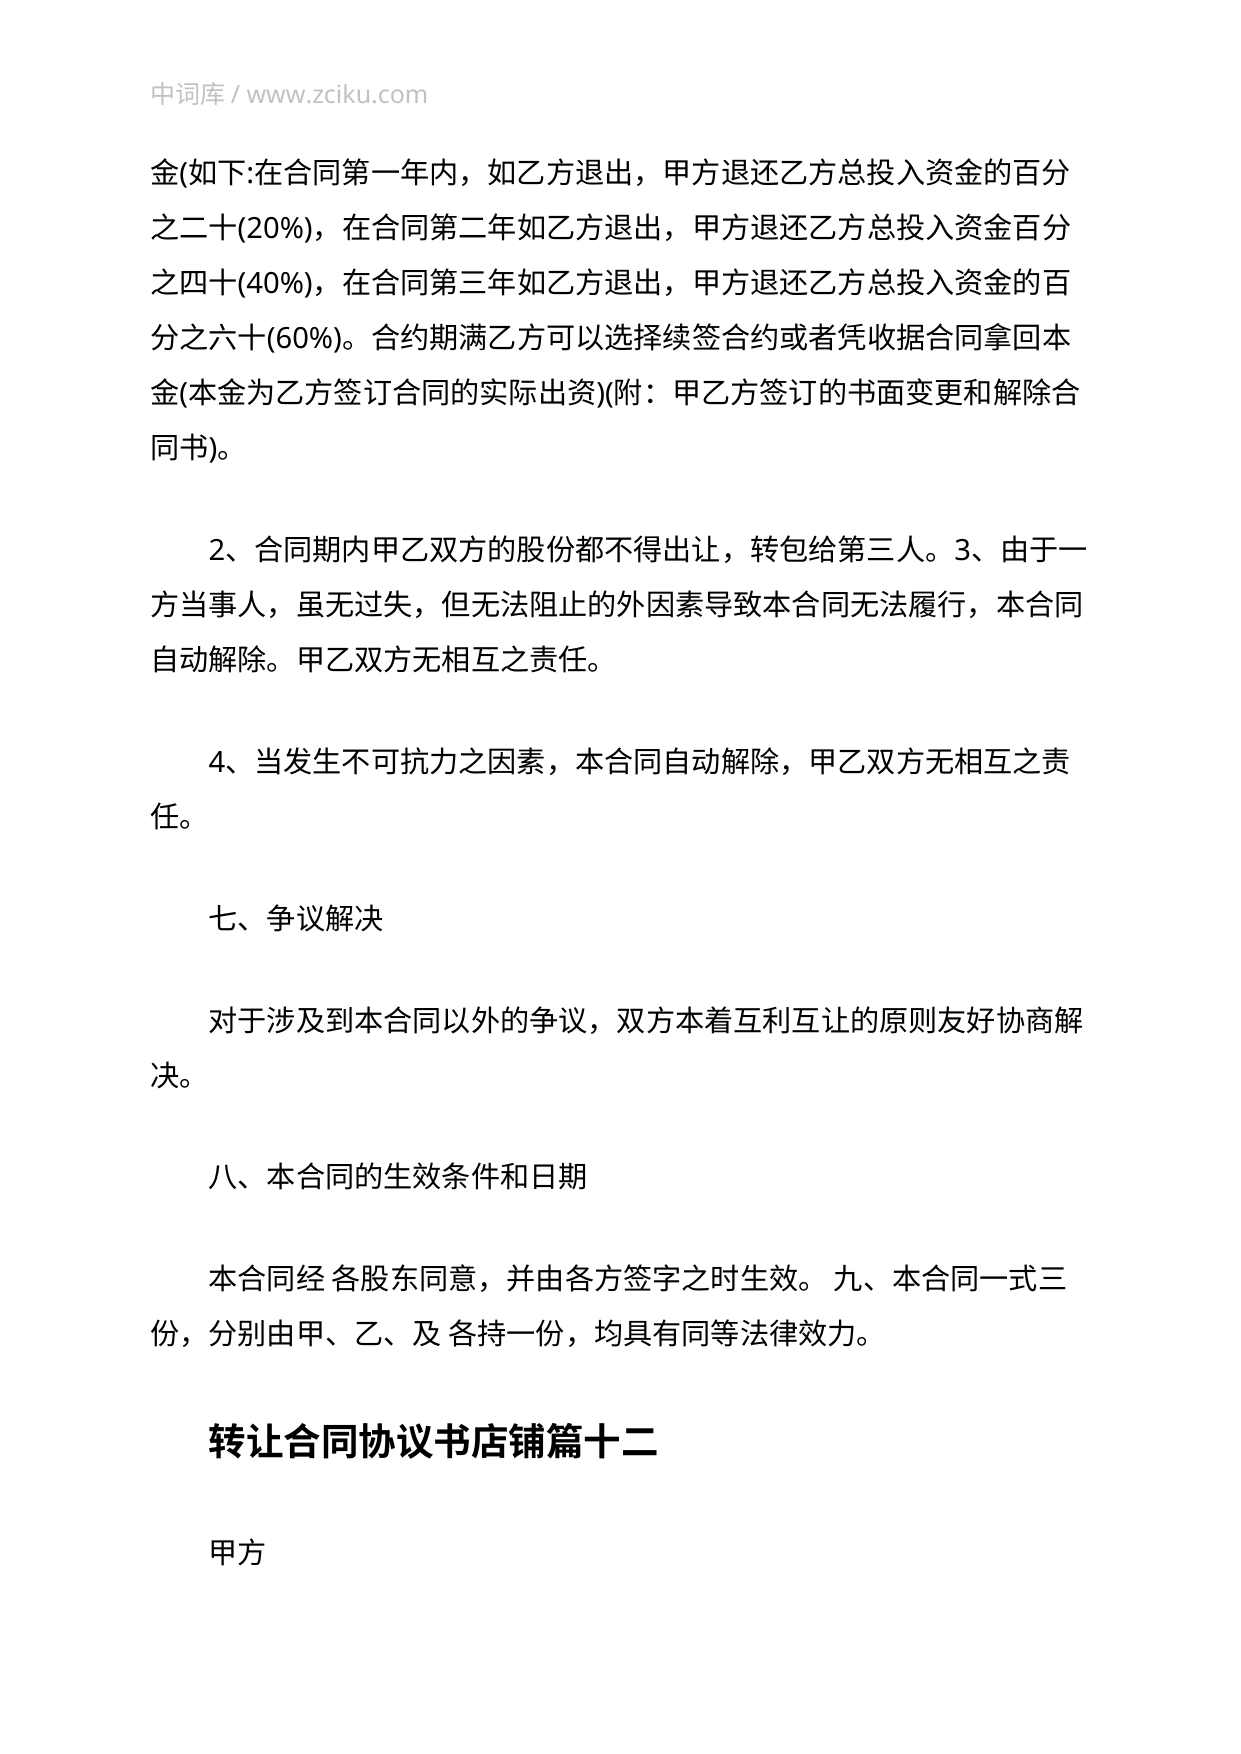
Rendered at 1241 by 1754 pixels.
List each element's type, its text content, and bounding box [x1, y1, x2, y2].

text 本合同经 各股东同意，并由各方签字之时生效。 九、本合同一式三份，分别由甲、乙、及 各持一份，均具有同等法律效力。 [150, 1256, 1090, 1353]
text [150, 150, 1090, 467]
text 对于涉及到本合同以外的争议，双方本着互利互让的原则友好协商解决。 [150, 997, 1090, 1094]
text 甲方 [150, 1530, 1090, 1572]
text 4、当发生不可抗力之因素，本合同自动解除，甲乙双方无相互之责任。 [150, 739, 1090, 836]
text 七、争议解决 [150, 895, 1090, 938]
text 2、合同期内甲乙双方的股份都不得出让，转包给第三人。3、由于一方当事人，虽无过失，但无法阻止的外因素导致本合同无法履行，本合同自动解除。甲乙双方无相互之责任。 [150, 527, 1090, 679]
text 八、本合同的生效条件和日期 [150, 1154, 1090, 1196]
text 转让合同协议书店铺篇十二 [150, 1412, 1090, 1467]
